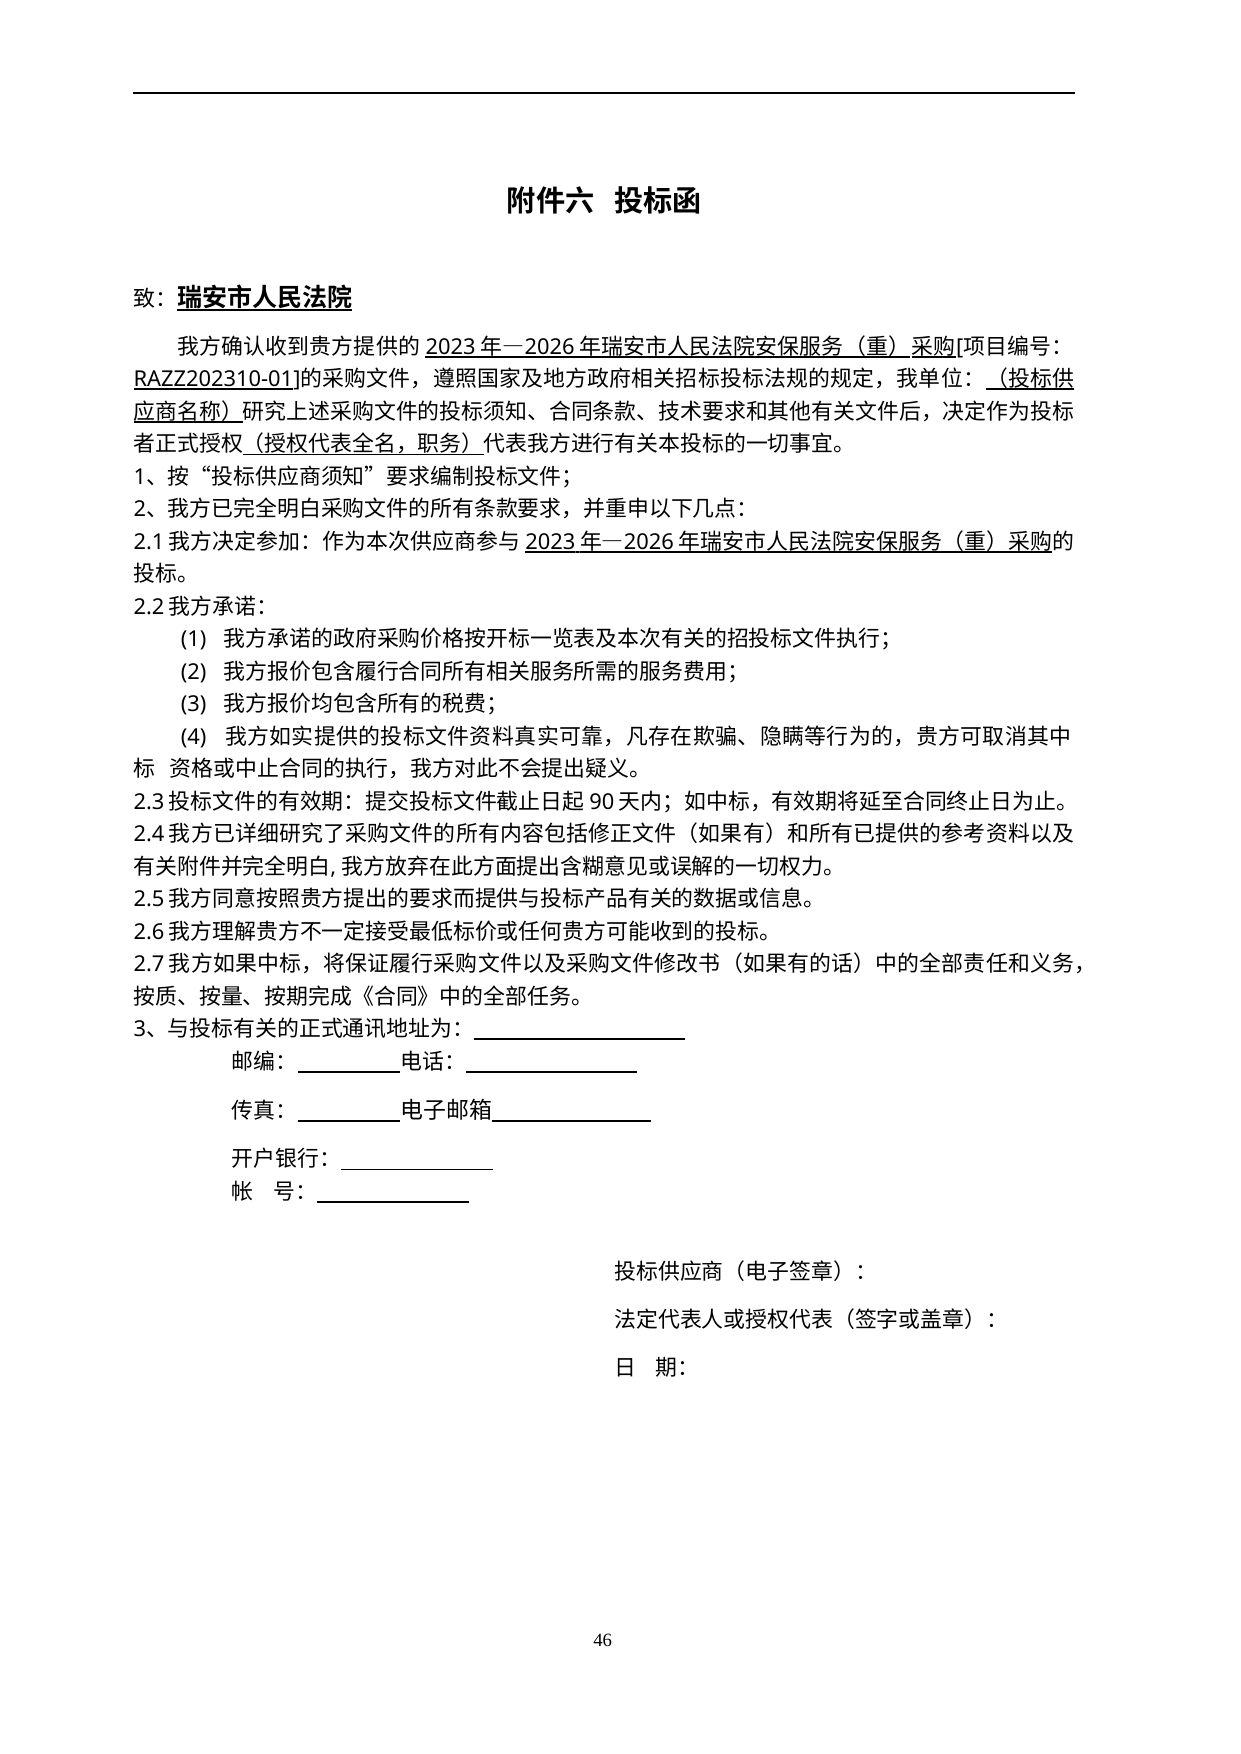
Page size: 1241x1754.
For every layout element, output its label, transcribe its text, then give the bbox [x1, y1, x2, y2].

list 我方报价均包含所有的税费； [133, 686, 1075, 718]
list 我方报价包含履行合同所有相关服务所需的服务费用； [133, 653, 1075, 686]
text 邮编： 电话： [133, 1043, 1075, 1076]
text 2.3投标文件的有效期：提交投标文件截止日起 90天内；如中标，有效期将延至合同终止日为止。 [133, 783, 1074, 816]
text 3、与投标有关的正式通讯地址为： [133, 1011, 1075, 1043]
text 2.4我方已详细研究了采购文件的所有内容包括修正文件（如果有）和所有已提供的参考资料以及有关附件并完全明白, 我方放弃在此方面提出含糊意见或误解的一切权力。 [133, 816, 1074, 881]
text 致：瑞安市人民法院 [133, 263, 1075, 328]
text 1、按“投标供应商须知”要求编制投标文件； [133, 458, 1074, 491]
text 2.1我方决定参加：作为本次供应商参与2023年—2026年瑞安市人民法院安保服务（重）采购的投标。 [133, 523, 1074, 588]
text 日 期： [612, 1350, 1065, 1382]
list 我方如实提供的投标文件资料真实可靠，凡存在欺骗、隐瞒等行为的，贵方可取消其中标 资格或中止合同的执行，我方对此不会提出疑义。 [133, 718, 1075, 783]
text 2.6我方理解贵方不一定接受最低标价或任何贵方可能收到的投标。 [133, 913, 1074, 946]
text 帐 号： [133, 1173, 1075, 1206]
list 我方承诺的政府采购价格按开标一览表及本次有关的招投标文件执行； [133, 621, 1075, 653]
text 投标供应商（电子签章）： [612, 1253, 1065, 1286]
text 法定代表人或授权代表（签字或盖章）： [612, 1302, 1065, 1334]
text 我方确认收到贵方提供的2023年—2026年瑞安市人民法院安保服务（重）采购[项目编号：RAZZ202310-01]的采购文件，遵照国家及地方政府相关招标投标法规的规定，我单位：（投标供应商名称）研究上述采购文件的投标须知、合同条款、技术要求和其他有关文件后，决定作为投标者正式授权（授权代表全名，职务）代表我方进行有关本投标的一切事宜。 [133, 328, 1074, 458]
text 2.2我方承诺： [133, 588, 1074, 621]
text 2.7我方如果中标，将保证履行采购文件以及采购文件修改书（如果有的话）中的全部责任和义务，按质、按量、按期完成《合同》中的全部任务。 [133, 946, 1074, 1011]
text 开户银行： [133, 1141, 1075, 1173]
text 2.5我方同意按照贵方提出的要求而提供与投标产品有关的数据或信息。 [133, 881, 1074, 913]
text 附件六 投标函 [133, 166, 1075, 231]
text 2、我方已完全明白采购文件的所有条款要求，并重申以下几点： [133, 491, 1074, 523]
text 传真： 电子邮箱 [133, 1076, 1075, 1141]
